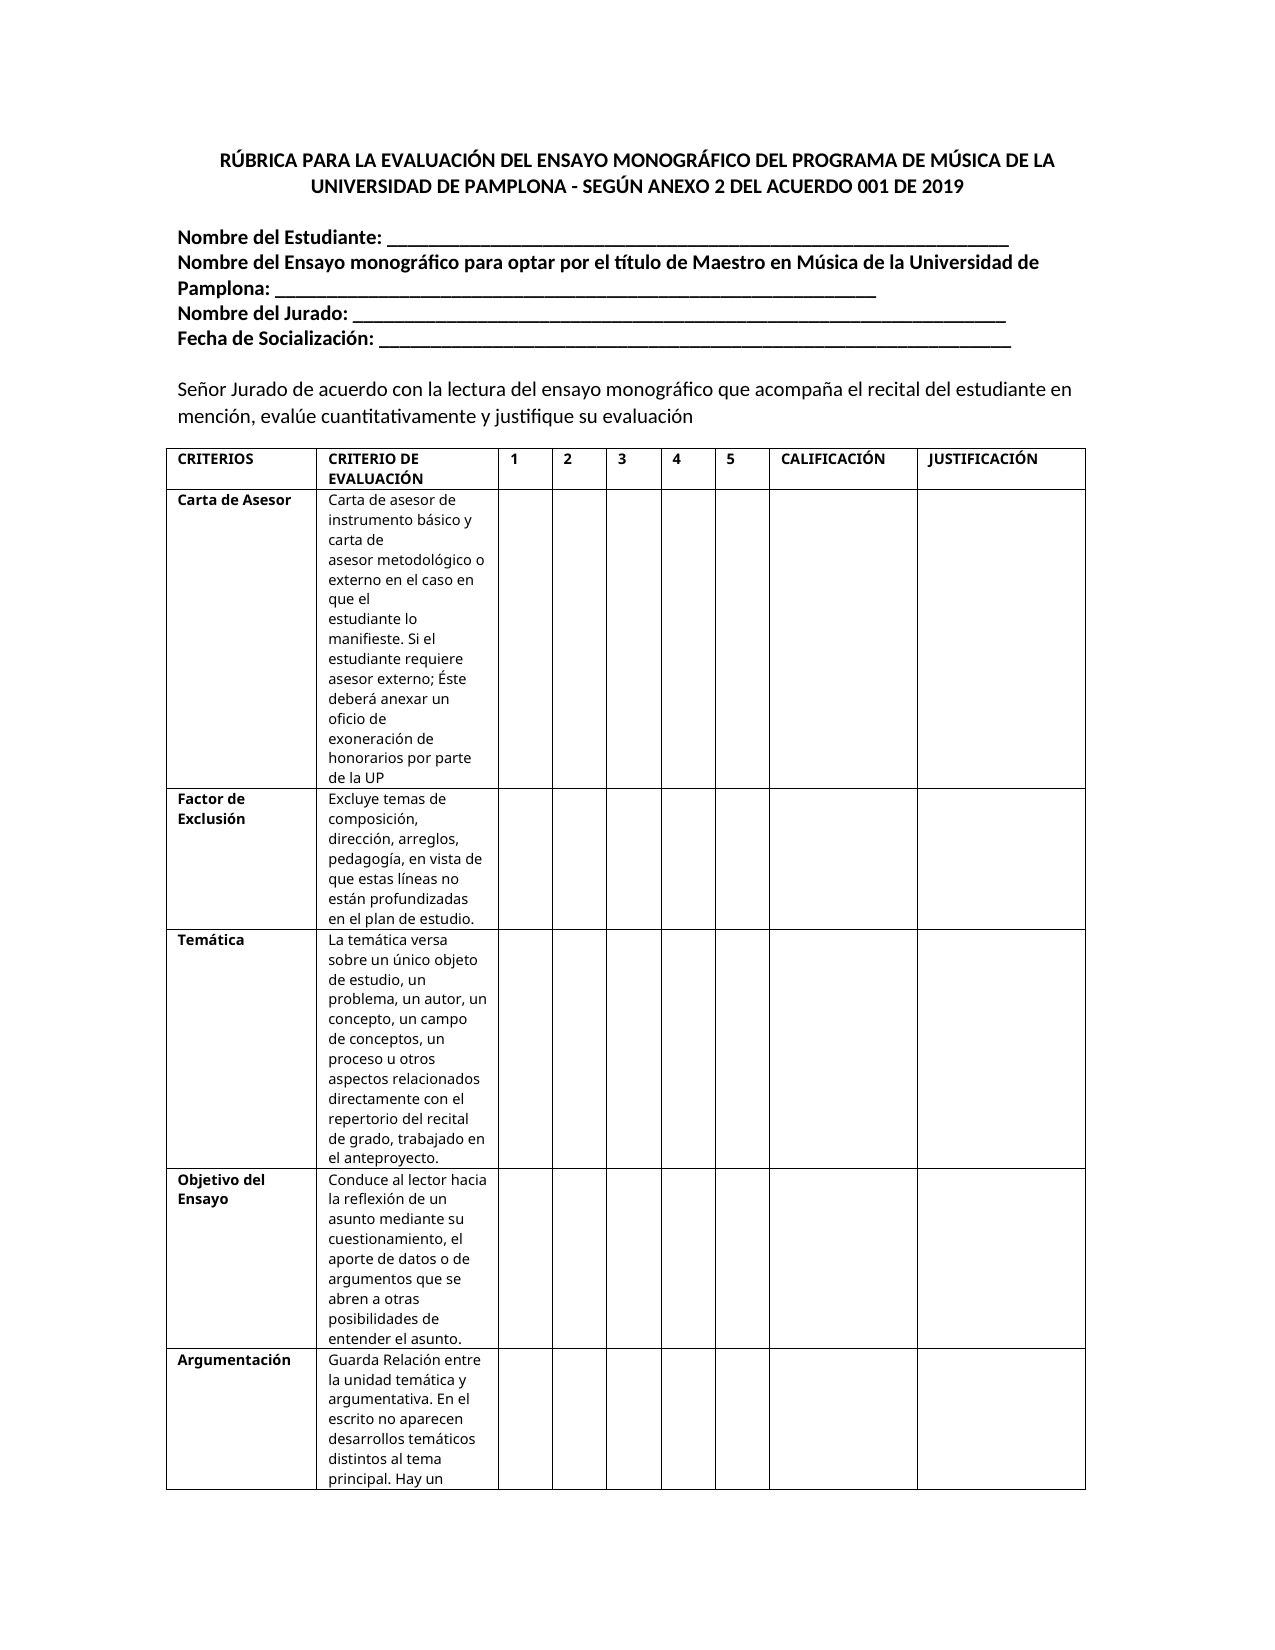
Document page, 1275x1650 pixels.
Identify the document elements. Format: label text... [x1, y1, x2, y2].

table_header CRITERIO DE EVALUACIÓN [317, 449, 498, 489]
text Señor Jurado de acuerdo con la lectura del ensayo monográfico que acompaña el recital del estudiante en mención, evalúe cuantitativamente y justifique su evaluación [177, 376, 1098, 429]
table_cell [553, 789, 606, 928]
table_cell [716, 789, 769, 928]
table_cell [716, 1349, 769, 1489]
table_cell [499, 490, 552, 788]
table_cell Objetivo del Ensayo [167, 1169, 316, 1348]
table_cell [607, 789, 661, 928]
table_cell [662, 490, 715, 788]
table_cell [553, 930, 606, 1168]
table_cell [553, 490, 606, 788]
table_cell Carta de Asesor [167, 490, 316, 788]
table_cell [770, 1349, 917, 1489]
table_cell [607, 1349, 661, 1489]
table_cell Temática [167, 930, 316, 1168]
table_cell [770, 490, 917, 788]
table_cell [770, 789, 917, 928]
table_cell [499, 1169, 552, 1348]
table_cell [607, 490, 661, 788]
table_cell [553, 1169, 606, 1348]
table_cell [918, 1169, 1085, 1348]
table_cell [662, 789, 715, 928]
table_cell Carta de asesor de instrumento básico y carta de asesor metodológico o externo en el caso en que el estudiante lo manifieste. Si el estudiante requiere asesor externo; Éste deberá anexar un oficio de exoneración de honorarios por parte de la UP [317, 490, 498, 788]
table_cell [607, 930, 661, 1168]
table_cell [716, 1169, 769, 1348]
text Fecha de Socialización: _____________________________________________________________ [177, 326, 1098, 351]
table_header 5 [716, 449, 769, 489]
table_cell [770, 930, 917, 1168]
table_cell [662, 1169, 715, 1348]
table_cell Factor de Exclusión [167, 789, 316, 928]
table_cell [716, 490, 769, 788]
table_cell [918, 1349, 1085, 1489]
table_cell La temática versa sobre un único objeto de estudio, un problema, un autor, un concepto, un campo de conceptos, un proceso u otros aspectos relacionados directamente con el repertorio del recital de grado, trabajado en el anteproyecto. [317, 930, 498, 1168]
text RÚBRICA PARA LA EVALUACIÓN DEL ENSAYO MONOGRÁFICO DEL PROGRAMA DE MÚSICA DE LA UNIVERSIDAD DE PAMPLONA - SEGÚN ANEXO 2 DEL ACUERDO 001 DE 2019 [177, 148, 1098, 198]
table_header JUSTIFICACIÓN [918, 449, 1085, 489]
table_cell [770, 1169, 917, 1348]
table_cell [918, 789, 1085, 928]
table_header 4 [662, 449, 715, 489]
text Nombre del Ensayo monográfico para optar por el título de Maestro en Música de la Universidad de Pamplona: __________________________________________________________ [177, 249, 1098, 300]
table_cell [317, 1349, 498, 1489]
table_cell [662, 1349, 715, 1489]
table_cell Conduce al lector hacia la reflexión de un asunto mediante su cuestionamiento, el aporte de datos o de argumentos que se abren a otras posibilidades de entender el asunto. [317, 1169, 498, 1348]
text Nombre del Jurado: _______________________________________________________________ [177, 300, 1098, 326]
table_cell [716, 930, 769, 1168]
table_header CALIFICACIÓN [770, 449, 917, 489]
table_cell Argumentación [167, 1349, 316, 1489]
table_header 1 [499, 449, 552, 489]
text Nombre del Estudiante: ____________________________________________________________ [177, 224, 1098, 249]
table_cell [662, 930, 715, 1168]
table_header 2 [553, 449, 606, 489]
table_cell [607, 1169, 661, 1348]
table_header 3 [607, 449, 661, 489]
table_cell [918, 490, 1085, 788]
table_cell [918, 930, 1085, 1168]
table_cell [499, 930, 552, 1168]
table_cell Excluye temas de composición, dirección, arreglos, pedagogía, en vista de que estas líneas no están profundizadas en el plan de estudio. [317, 789, 498, 928]
table_header CRITERIOS [167, 449, 316, 489]
table_cell [553, 1349, 606, 1489]
table_cell [499, 1349, 552, 1489]
table_cell [499, 789, 552, 928]
